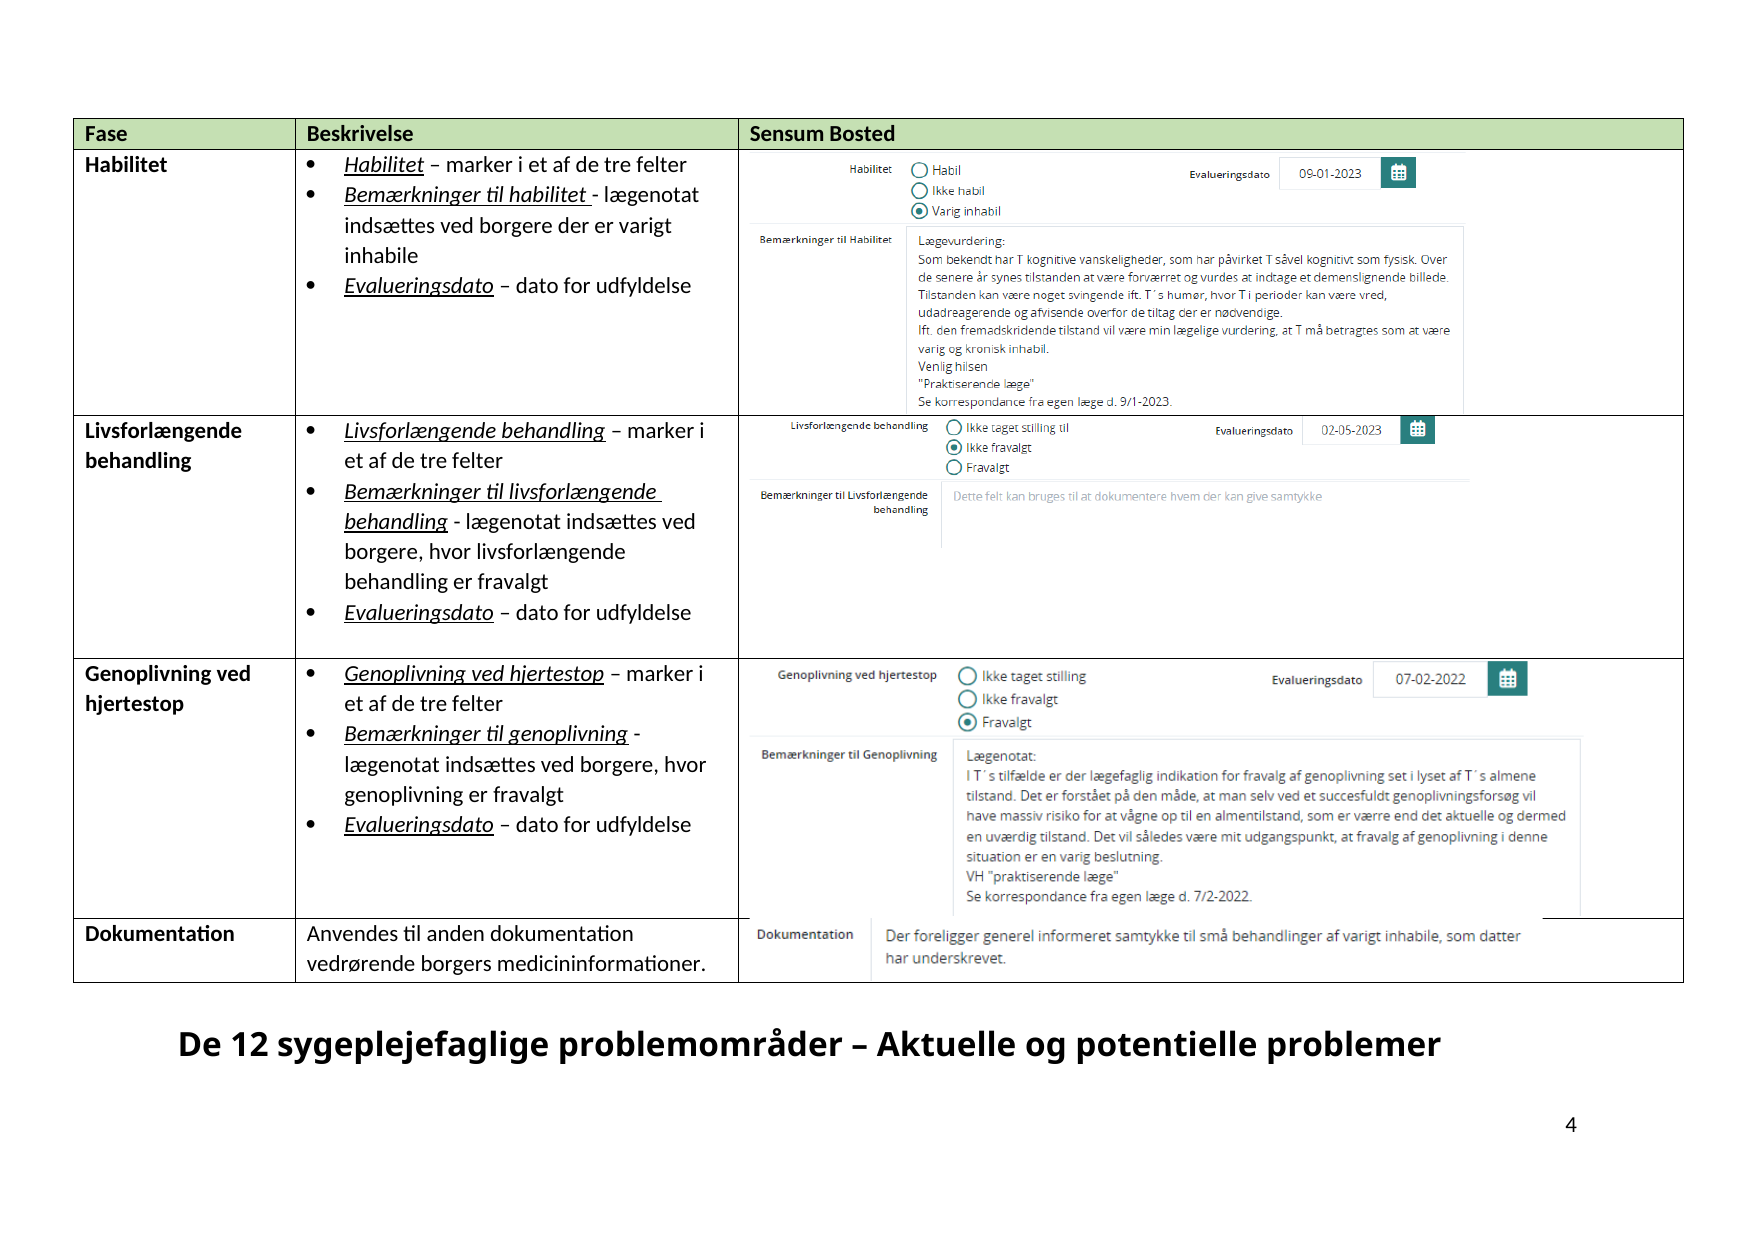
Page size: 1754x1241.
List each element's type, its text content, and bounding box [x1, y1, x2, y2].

table_cell Habilitet – marker i et af de tre felter Bemærkninger til habilitet - lægenotat indsættes ved borgere der er varigt inhabile Evalueringsdato – dato for udfyldelse [296, 150, 738, 415]
subtitle De 12 sygeplejefaglige problemområder – Aktuelle og potentielle problemer [177, 1021, 1577, 1066]
table_cell [739, 659, 1683, 918]
table_cell Livsforlængende behandling [74, 416, 295, 658]
table_cell Dokumentation [74, 919, 295, 982]
table_cell [739, 416, 1683, 658]
table_header Beskrivelse [296, 119, 738, 149]
picture [749, 416, 1470, 548]
table_cell Habilitet [74, 150, 295, 415]
picture [749, 150, 1466, 414]
table_cell [739, 919, 1683, 982]
picture [749, 918, 1543, 981]
table_cell Genoplivning ved hjertestop – marker i et af de tre felter Bemærkninger til genoplivning - lægenotat indsættes ved borgere, hvor genoplivning er fravalgt Evalueringsdato – dato for udfyldelse [296, 659, 738, 918]
table_cell Anvendes til anden dokumentation vedrørende borgers medicininformationer. [296, 919, 738, 982]
table_header Fase [74, 119, 295, 149]
picture [749, 659, 1584, 916]
table_cell Livsforlængende behandling – marker i et af de tre felter Bemærkninger til livsforlængende behandling - lægenotat indsættes ved borgere, hvor livsforlængende behandling er fravalgt Evalueringsdato – dato for udfyldelse [296, 416, 738, 658]
table_cell [739, 150, 1683, 415]
table_cell Genoplivning ved hjertestop [74, 659, 295, 918]
table_header Sensum Bosted [739, 119, 1683, 149]
